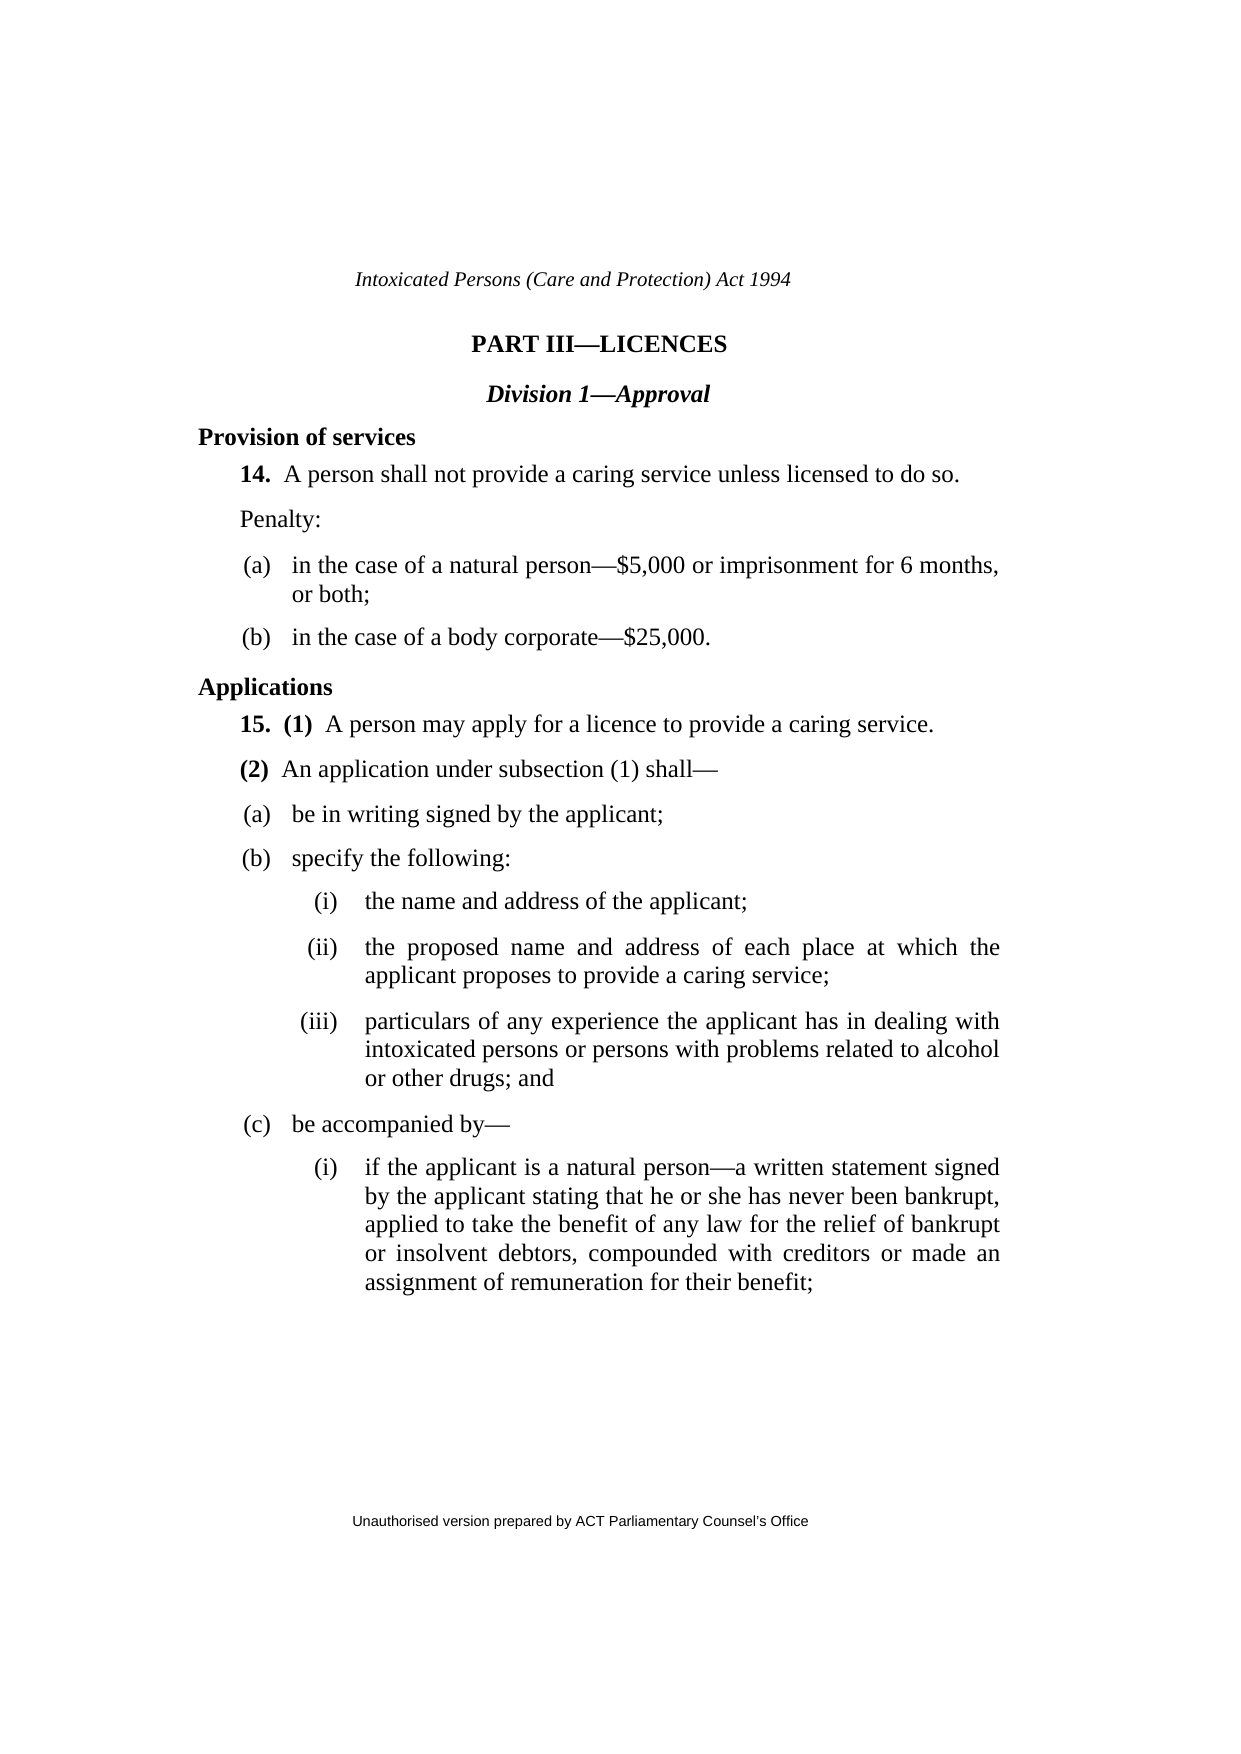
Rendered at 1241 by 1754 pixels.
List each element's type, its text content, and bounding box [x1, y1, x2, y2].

text (c) be accompanied by— [198, 1109, 1001, 1137]
text (2) An application under subsection (1) shall— [198, 754, 1001, 783]
text 14. A person shall not provide a caring service unless licensed to do so. [198, 459, 1001, 488]
text (ii) the proposed name and address of each place at which the applicant proposes to provide a caring service; [198, 932, 1001, 989]
text Penalty: [198, 504, 1001, 533]
text (i) the name and address of the applicant; [198, 886, 1001, 915]
subtitle Part iii—Licences [198, 329, 1001, 358]
text (b) in the case of a body corporate—$25,000. [198, 622, 1001, 651]
subtitle Division 1—Approval [198, 379, 1001, 407]
text (a) in the case of a natural person—$5,000 or imprisonment for 6 months, or both; [198, 550, 1001, 607]
text (b) specify the following: [198, 843, 1001, 872]
text (a) be in writing signed by the applicant; [198, 799, 1001, 828]
text 15. (1) A person may apply for a licence to provide a caring service. [198, 709, 1001, 737]
subtitle Provision of services [198, 422, 1001, 451]
text (i) if the applicant is a natural person—a written statement signed by the applicant stating that he or she has never been bankrupt, applied to take the benefit of any law for the relief of bankrupt or insolvent debtors, compounded with creditors or made an assignment of remuneration for their benefit; [198, 1152, 1001, 1296]
subtitle Applications [198, 672, 1001, 700]
text (iii) particulars of any experience the applicant has in dealing with intoxicated persons or persons with problems related to alcohol or other drugs; and [198, 1006, 1001, 1092]
